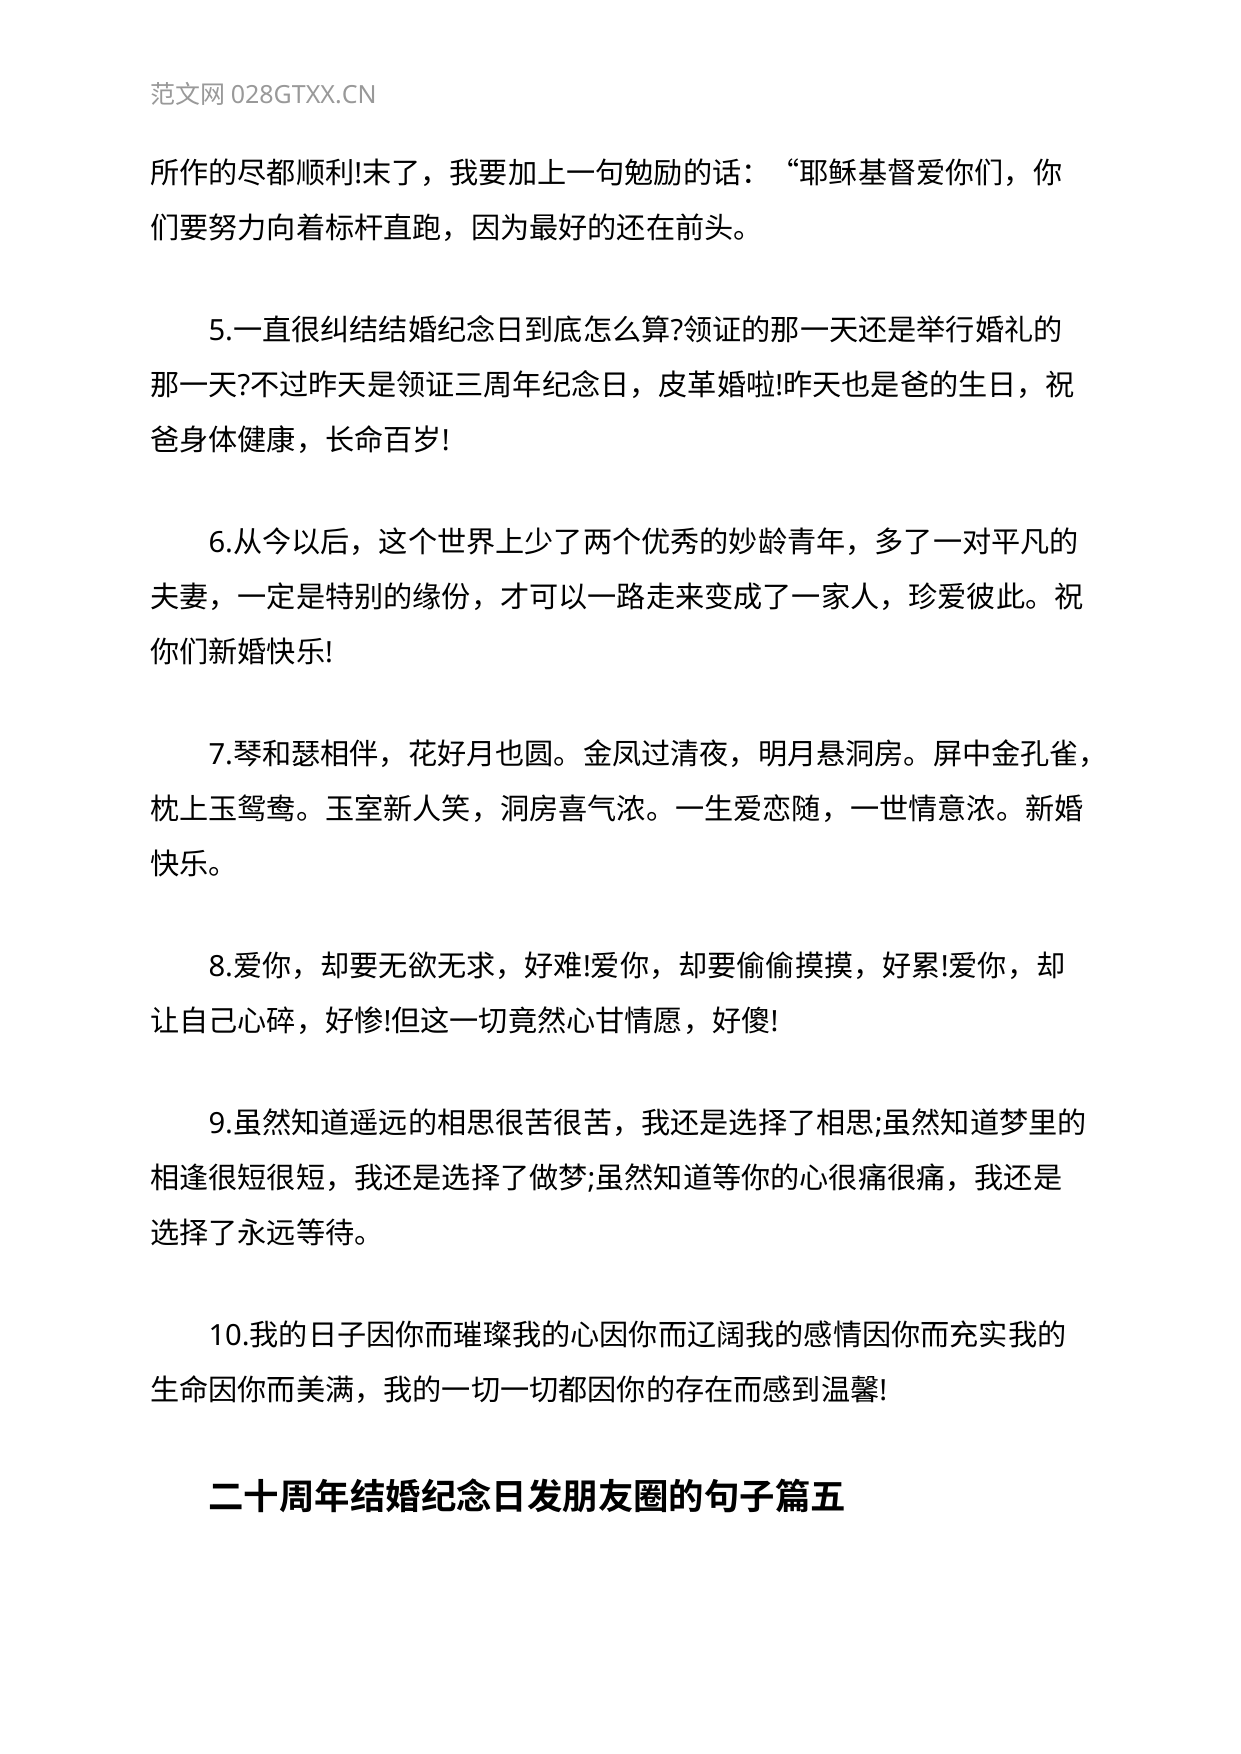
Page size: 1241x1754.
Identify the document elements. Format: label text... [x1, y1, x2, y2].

text 10.我的日子因你而璀璨我的心因你而辽阔我的感情因你而充实我的生命因你而美满，我的一切一切都因你的存在而感到温馨! [150, 1311, 1090, 1408]
text 6.从今以后，这个世界上少了两个优秀的妙龄青年，多了一对平凡的夫妻，一定是特别的缘份，才可以一路走来变成了一家人，珍爱彼此。祝你们新婚快乐! [150, 519, 1090, 671]
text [150, 150, 1090, 247]
text 5.一直很纠结结婚纪念日到底怎么算?领证的那一天还是举行婚礼的那一天?不过昨天是领证三周年纪念日，皮革婚啦!昨天也是爸的生日，祝爸身体健康，长命百岁! [150, 307, 1090, 459]
text 二十周年结婚纪念日发朋友圈的句子篇五 [150, 1468, 1090, 1519]
text 7.琴和瑟相伴，花好月也圆。金凤过清夜，明月悬洞房。屏中金孔雀，枕上玉鸳鸯。玉室新人笑，洞房喜气浓。一生爱恋随，一世情意浓。新婚快乐。 [150, 731, 1090, 883]
text 9.虽然知道遥远的相思很苦很苦，我还是选择了相思;虽然知道梦里的相逢很短很短，我还是选择了做梦;虽然知道等你的心很痛很痛，我还是选择了永远等待。 [150, 1099, 1090, 1252]
text 8.爱你，却要无欲无求，好难!爱你，却要偷偷摸摸，好累!爱你，却让自己心碎，好惨!但这一切竟然心甘情愿，好傻! [150, 942, 1090, 1040]
